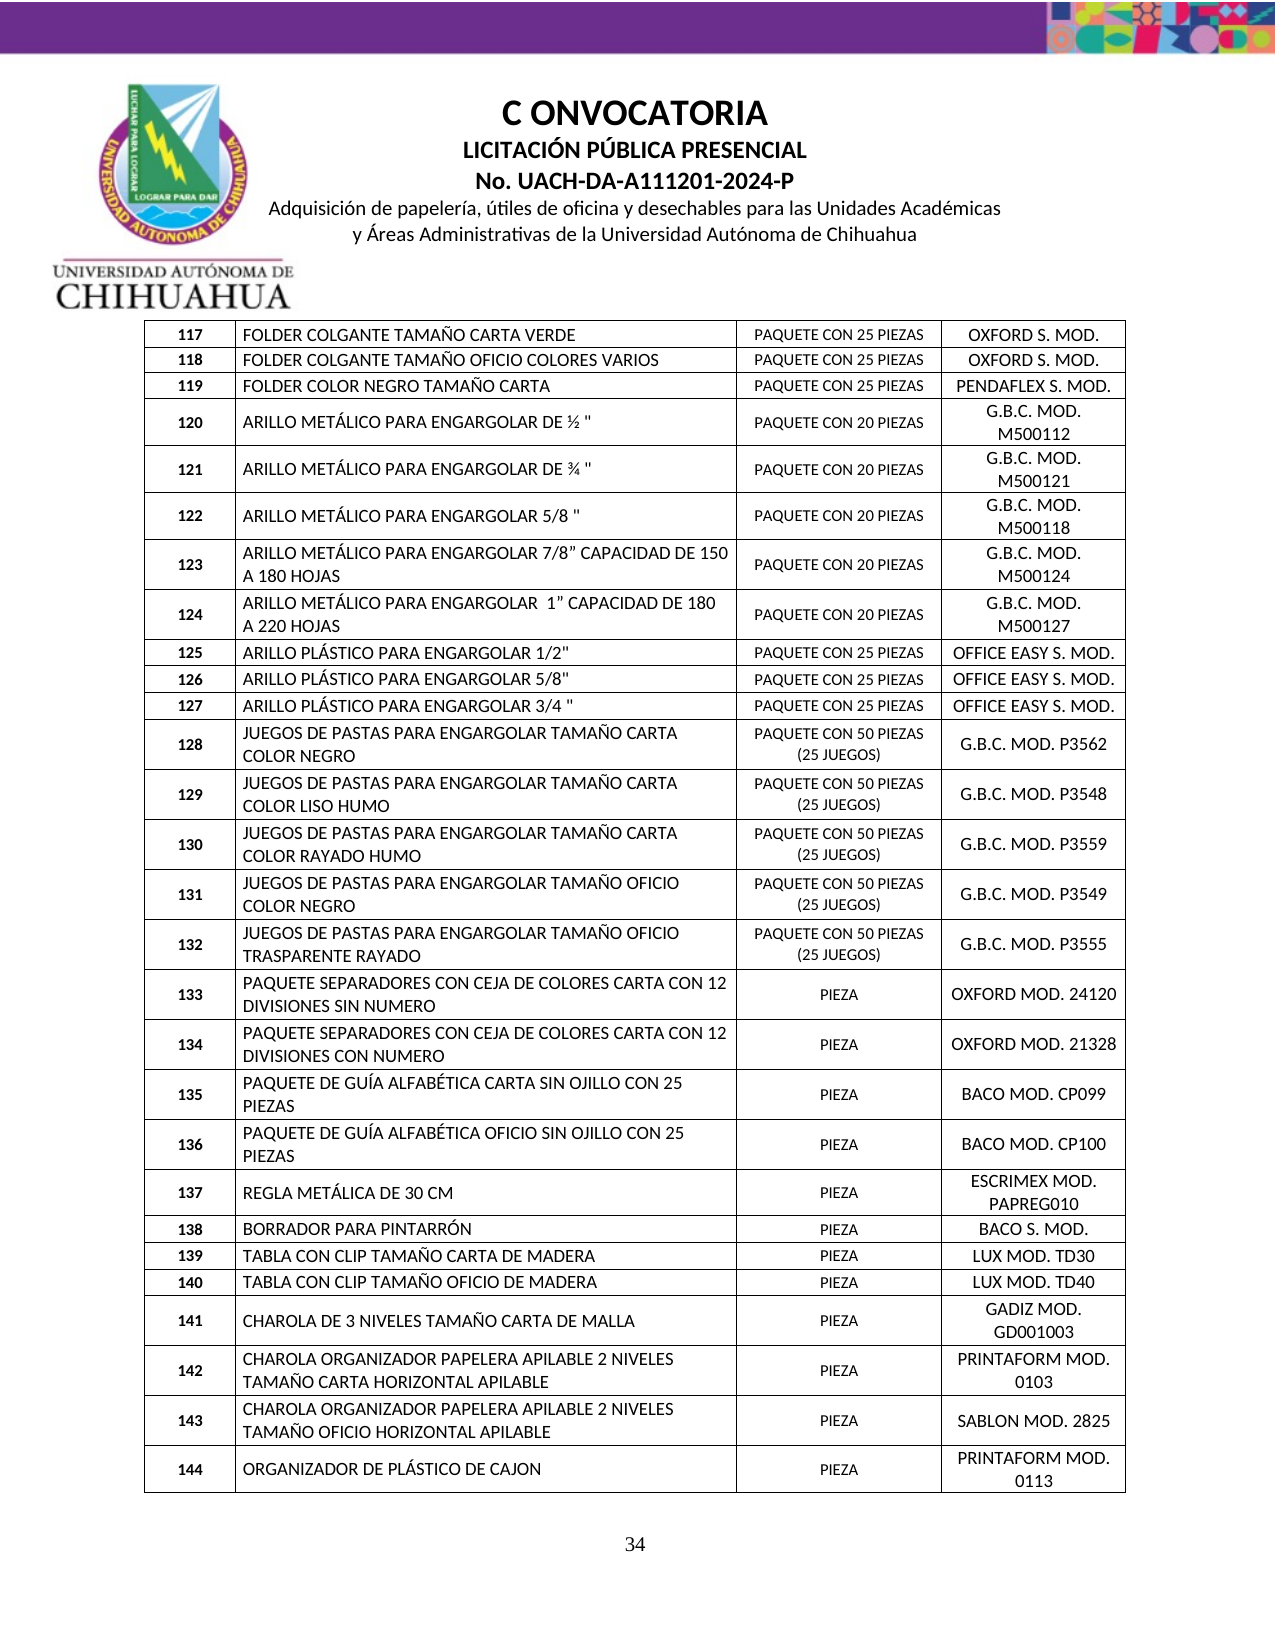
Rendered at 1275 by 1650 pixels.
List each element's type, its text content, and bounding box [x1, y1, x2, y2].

table_cell ORGANIZADOR DE PLÁSTICO DE CAJON [236, 1446, 736, 1492]
table_cell PIEZA [737, 1446, 941, 1492]
table_cell PIEZA [737, 970, 941, 1018]
table_cell BACO S. MOD. [942, 1216, 1125, 1242]
table_cell 121 [145, 446, 235, 492]
table_cell 140 [145, 1270, 235, 1295]
table_cell PIEZA [737, 1243, 941, 1268]
table_cell FOLDER COLGANTE TAMAÑO CARTA VERDE [236, 321, 736, 347]
table_cell G.B.C. MOD. P3548 [942, 770, 1125, 818]
table_cell ESCRIMEX MOD. PAPREG010 [942, 1170, 1125, 1215]
table_cell PAQUETE CON 50 PIEZAS (25 JUEGOS) [737, 820, 941, 868]
table_cell G.B.C. MOD. P3559 [942, 820, 1125, 868]
table_cell CHAROLA ORGANIZADOR PAPELERA APILABLE 2 NIVELES TAMAÑO CARTA HORIZONTAL APILABLE [236, 1346, 736, 1395]
table_cell ARILLO METÁLICO PARA ENGARGOLAR 7/8” CAPACIDAD DE 150 A 180 HOJAS [236, 540, 736, 589]
table_cell 138 [145, 1216, 235, 1242]
table_cell PIEZA [737, 1170, 941, 1215]
table_cell OFFICE EASY S. MOD. [942, 640, 1125, 665]
table_cell LUX MOD. TD40 [942, 1270, 1125, 1295]
table_cell PAQUETE CON 25 PIEZAS [737, 693, 941, 718]
table_cell PAQUETE CON 25 PIEZAS [737, 666, 941, 692]
table_cell PAQUETE CON 50 PIEZAS (25 JUEGOS) [737, 920, 941, 968]
table_cell CHAROLA ORGANIZADOR PAPELERA APILABLE 2 NIVELES TAMAÑO OFICIO HORIZONTAL APILABLE [236, 1396, 736, 1445]
table_cell G.B.C. MOD. P3555 [942, 920, 1125, 968]
table_cell PIEZA [737, 1346, 941, 1395]
table_cell 136 [145, 1120, 235, 1168]
table_cell SABLON MOD. 2825 [942, 1396, 1125, 1445]
table_cell PAQUETE CON 20 PIEZAS [737, 446, 941, 492]
table_cell 139 [145, 1243, 235, 1268]
table_cell 144 [145, 1446, 235, 1492]
table_cell BORRADOR PARA PINTARRÓN [236, 1216, 736, 1242]
table_cell PAQUETE CON 25 PIEZAS [737, 640, 941, 665]
table_cell TABLA CON CLIP TAMAÑO CARTA DE MADERA [236, 1243, 736, 1268]
table_cell 133 [145, 970, 235, 1018]
table_cell 120 [145, 399, 235, 445]
table_cell OXFORD MOD. 21328 [942, 1020, 1125, 1068]
table_cell ARILLO METÁLICO PARA ENGARGOLAR 5/8 " [236, 493, 736, 539]
table_cell OXFORD S. MOD. [942, 321, 1125, 347]
table_cell JUEGOS DE PASTAS PARA ENGARGOLAR TAMAÑO CARTA COLOR RAYADO HUMO [236, 820, 736, 868]
table_cell 119 [145, 373, 235, 398]
table_cell PAQUETE DE GUÍA ALFABÉTICA CARTA SIN OJILLO CON 25 PIEZAS [236, 1070, 736, 1118]
table_cell PAQUETE CON 50 PIEZAS (25 JUEGOS) [737, 870, 941, 918]
table_cell PIEZA [737, 1396, 941, 1445]
table_cell 132 [145, 920, 235, 968]
table_cell FOLDER COLOR NEGRO TAMAÑO CARTA [236, 373, 736, 398]
table_cell G.B.C. MOD. M500112 [942, 399, 1125, 445]
table_cell 135 [145, 1070, 235, 1118]
table_cell PIEZA [737, 1120, 941, 1168]
table_cell 134 [145, 1020, 235, 1068]
table_cell PAQUETE CON 50 PIEZAS (25 JUEGOS) [737, 770, 941, 818]
table_cell 122 [145, 493, 235, 539]
table_cell 117 [145, 321, 235, 347]
table_cell PAQUETE CON 25 PIEZAS [737, 373, 941, 398]
table_cell 143 [145, 1396, 235, 1445]
table_cell PAQUETE CON 25 PIEZAS [737, 348, 941, 372]
table_cell PIEZA [737, 1070, 941, 1118]
table_cell ARILLO METÁLICO PARA ENGARGOLAR DE ¾ " [236, 446, 736, 492]
table_cell PAQUETE SEPARADORES CON CEJA DE COLORES CARTA CON 12 DIVISIONES CON NUMERO [236, 1020, 736, 1068]
table_cell PIEZA [737, 1270, 941, 1295]
table_cell 127 [145, 693, 235, 718]
table_cell JUEGOS DE PASTAS PARA ENGARGOLAR TAMAÑO OFICIO COLOR NEGRO [236, 870, 736, 918]
table_cell OXFORD S. MOD. [942, 348, 1125, 372]
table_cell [737, 321, 941, 347]
table_cell ARILLO PLÁSTICO PARA ENGARGOLAR 1/2" [236, 640, 736, 665]
table_cell G.B.C. MOD. M500124 [942, 540, 1125, 589]
table_cell PIEZA [737, 1296, 941, 1345]
table_cell JUEGOS DE PASTAS PARA ENGARGOLAR TAMAÑO CARTA COLOR NEGRO [236, 720, 736, 768]
table_cell TABLA CON CLIP TAMAÑO OFICIO DE MADERA [236, 1270, 736, 1295]
table_cell G.B.C. MOD. P3549 [942, 870, 1125, 918]
table_cell 125 [145, 640, 235, 665]
table_cell ARILLO PLÁSTICO PARA ENGARGOLAR 3/4 " [236, 693, 736, 718]
table_cell OFFICE EASY S. MOD. [942, 693, 1125, 718]
table_cell REGLA METÁLICA DE 30 CM [236, 1170, 736, 1215]
table_cell 137 [145, 1170, 235, 1215]
table_cell PAQUETE SEPARADORES CON CEJA DE COLORES CARTA CON 12 DIVISIONES SIN NUMERO [236, 970, 736, 1018]
table_cell FOLDER COLGANTE TAMAÑO OFICIO COLORES VARIOS [236, 348, 736, 372]
table_cell PIEZA [737, 1216, 941, 1242]
table_cell 141 [145, 1296, 235, 1345]
table_cell 142 [145, 1346, 235, 1395]
table_cell PENDAFLEX S. MOD. [942, 373, 1125, 398]
table_cell JUEGOS DE PASTAS PARA ENGARGOLAR TAMAÑO CARTA COLOR LISO HUMO [236, 770, 736, 818]
table_cell ARILLO METÁLICO PARA ENGARGOLAR 1” CAPACIDAD DE 180 A 220 HOJAS [236, 590, 736, 639]
table_cell GADIZ MOD. GD001003 [942, 1296, 1125, 1345]
table_cell G.B.C. MOD. M500121 [942, 446, 1125, 492]
table_cell 124 [145, 590, 235, 639]
table_cell 130 [145, 820, 235, 868]
table_cell PRINTAFORM MOD. 0113 [942, 1446, 1125, 1492]
table_cell 118 [145, 348, 235, 372]
table_cell BACO MOD. CP100 [942, 1120, 1125, 1168]
table_cell BACO MOD. CP099 [942, 1070, 1125, 1118]
table_cell JUEGOS DE PASTAS PARA ENGARGOLAR TAMAÑO OFICIO TRASPARENTE RAYADO [236, 920, 736, 968]
table_cell 126 [145, 666, 235, 692]
table_cell 129 [145, 770, 235, 818]
table_cell G.B.C. MOD. M500118 [942, 493, 1125, 539]
table_cell PAQUETE CON 50 PIEZAS (25 JUEGOS) [737, 720, 941, 768]
table_cell 131 [145, 870, 235, 918]
picture [0, 2, 1275, 326]
table_cell G.B.C. MOD. P3562 [942, 720, 1125, 768]
table_cell OFFICE EASY S. MOD. [942, 666, 1125, 692]
table_cell PAQUETE DE GUÍA ALFABÉTICA OFICIO SIN OJILLO CON 25 PIEZAS [236, 1120, 736, 1168]
table_cell PAQUETE CON 20 PIEZAS [737, 399, 941, 445]
table_cell PAQUETE CON 20 PIEZAS [737, 493, 941, 539]
table_cell CHAROLA DE 3 NIVELES TAMAÑO CARTA DE MALLA [236, 1296, 736, 1345]
table_cell ARILLO PLÁSTICO PARA ENGARGOLAR 5/8" [236, 666, 736, 692]
table_cell LUX MOD. TD30 [942, 1243, 1125, 1268]
table_cell PAQUETE CON 20 PIEZAS [737, 540, 941, 589]
table_cell OXFORD MOD. 24120 [942, 970, 1125, 1018]
table_cell G.B.C. MOD. M500127 [942, 590, 1125, 639]
table_cell PRINTAFORM MOD. 0103 [942, 1346, 1125, 1395]
table_cell PIEZA [737, 1020, 941, 1068]
table_cell 123 [145, 540, 235, 589]
table_cell 128 [145, 720, 235, 768]
table_cell PAQUETE CON 20 PIEZAS [737, 590, 941, 639]
table_cell ARILLO METÁLICO PARA ENGARGOLAR DE ½ " [236, 399, 736, 445]
